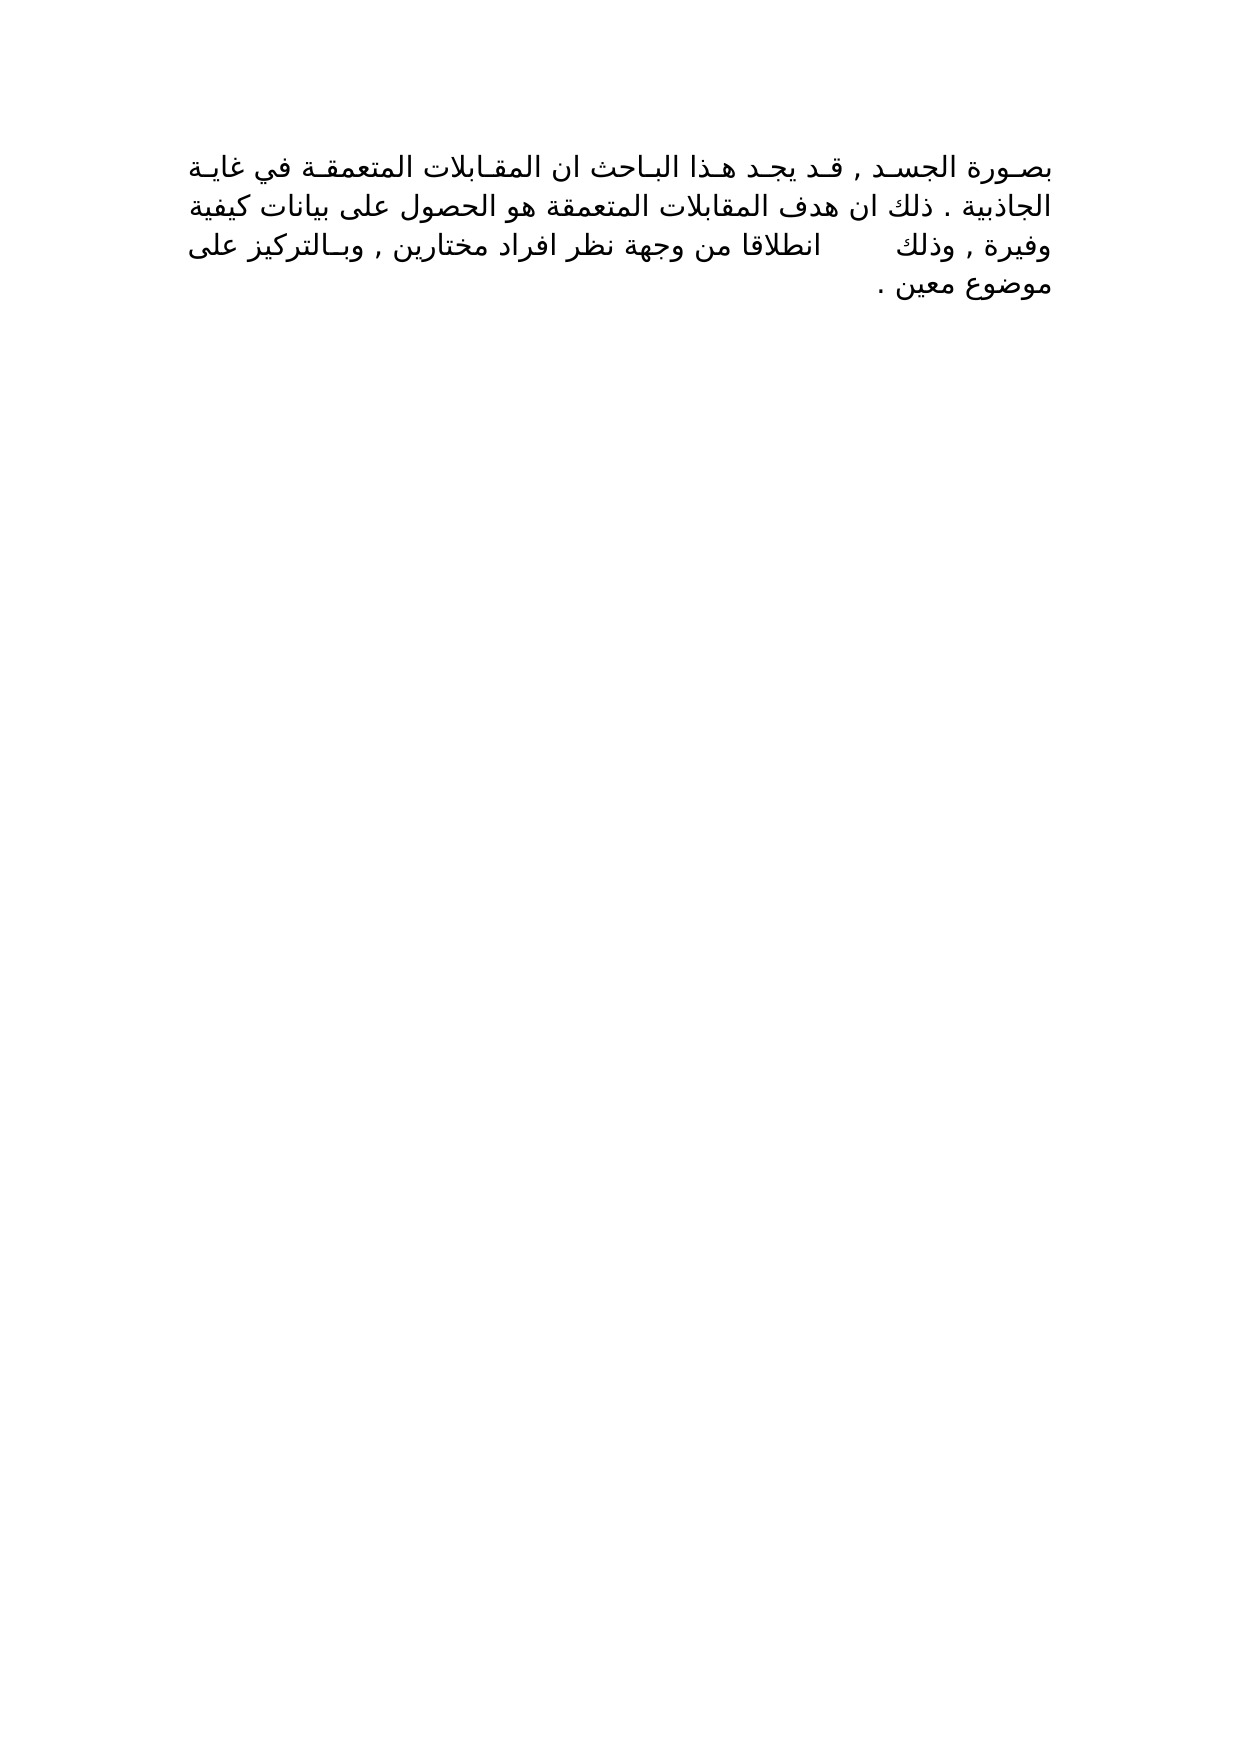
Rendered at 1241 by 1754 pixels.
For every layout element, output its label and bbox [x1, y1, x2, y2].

text [187, 150, 1053, 301]
